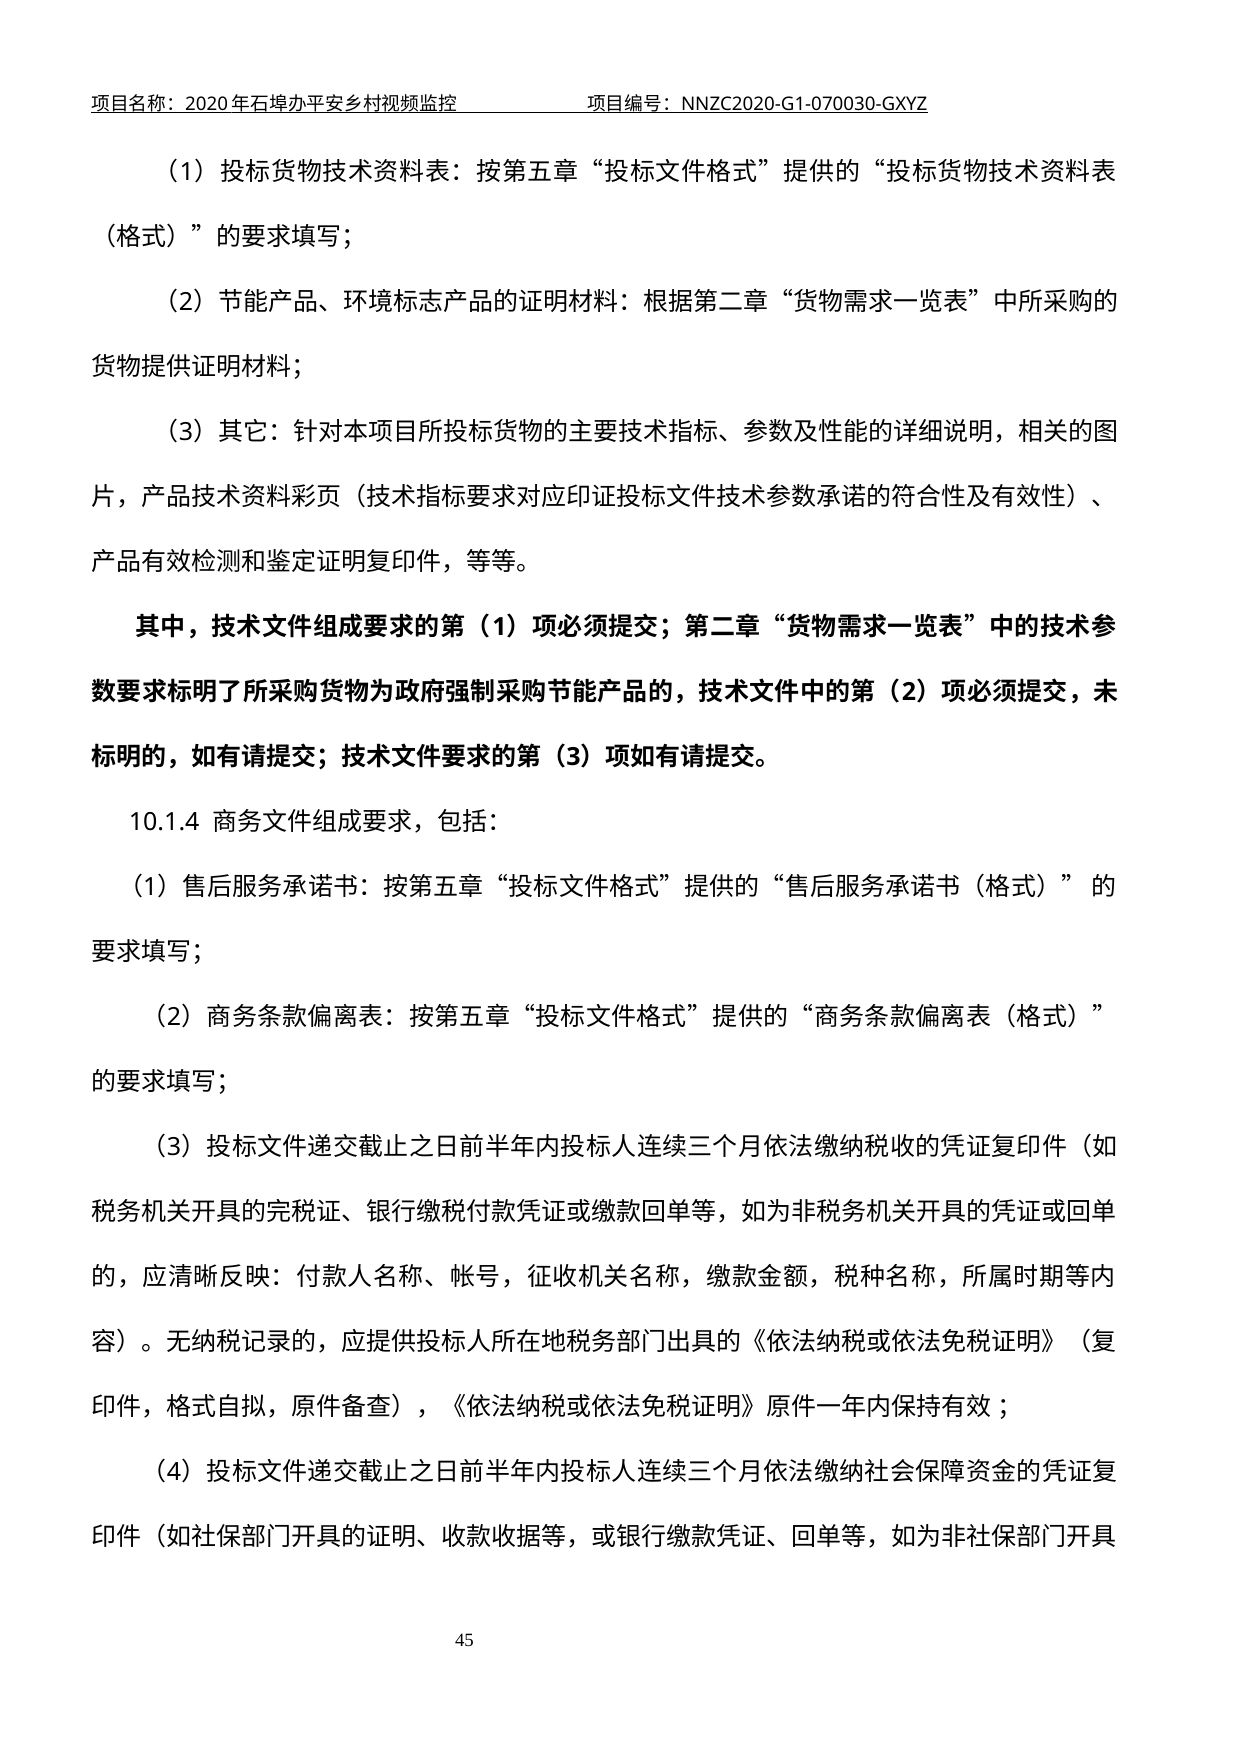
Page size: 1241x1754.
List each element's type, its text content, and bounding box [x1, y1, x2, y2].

text （2）商务条款偏离表：按第五章“投标文件格式”提供的“商务条款偏离表（格式）” 的要求填写； [91, 982, 1118, 1112]
text （3）投标文件递交截止之日前半年内投标人连续三个月依法缴纳税收的凭证复印件（如税务机关开具的完税证、银行缴税付款凭证或缴款回单等，如为非税务机关开具的凭证或回单的，应清晰反映：付款人名称、帐号，征收机关名称，缴款金额，税种名称，所属时期等内容）。无纳税记录的，应提供投标人所在地税务部门出具的《依法纳税或依法免税证明》（复印件，格式自拟，原件备查），《依法纳税或依法免税证明》原件一年内保持有效 ； [91, 1112, 1118, 1437]
text 10.1.4 商务文件组成要求，包括： [91, 787, 1118, 852]
text （1）投标货物技术资料表：按第五章“投标文件格式”提供的“投标货物技术资料表（格式）”的要求填写； [91, 137, 1118, 267]
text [91, 1437, 1118, 1567]
text （3）其它：针对本项目所投标货物的主要技术指标、参数及性能的详细说明，相关的图片，产品技术资料彩页（技术指标要求对应印证投标文件技术参数承诺的符合性及有效性）、产品有效检测和鉴定证明复印件，等等。 [91, 397, 1118, 592]
text （1）售后服务承诺书：按第五章“投标文件格式”提供的“售后服务承诺书（格式）” 的要求填写； [91, 852, 1118, 982]
text （2）节能产品、环境标志产品的证明材料：根据第二章“货物需求一览表”中所采购的货物提供证明材料； [91, 267, 1118, 397]
text 其中，技术文件组成要求的第（1）项必须提交；第二章“货物需求一览表”中的技术参数要求标明了所采购货物为政府强制采购节能产品的，技术文件中的第（2）项必须提交，未标明的，如有请提交；技术文件要求的第（3）项如有请提交。 [91, 592, 1118, 787]
